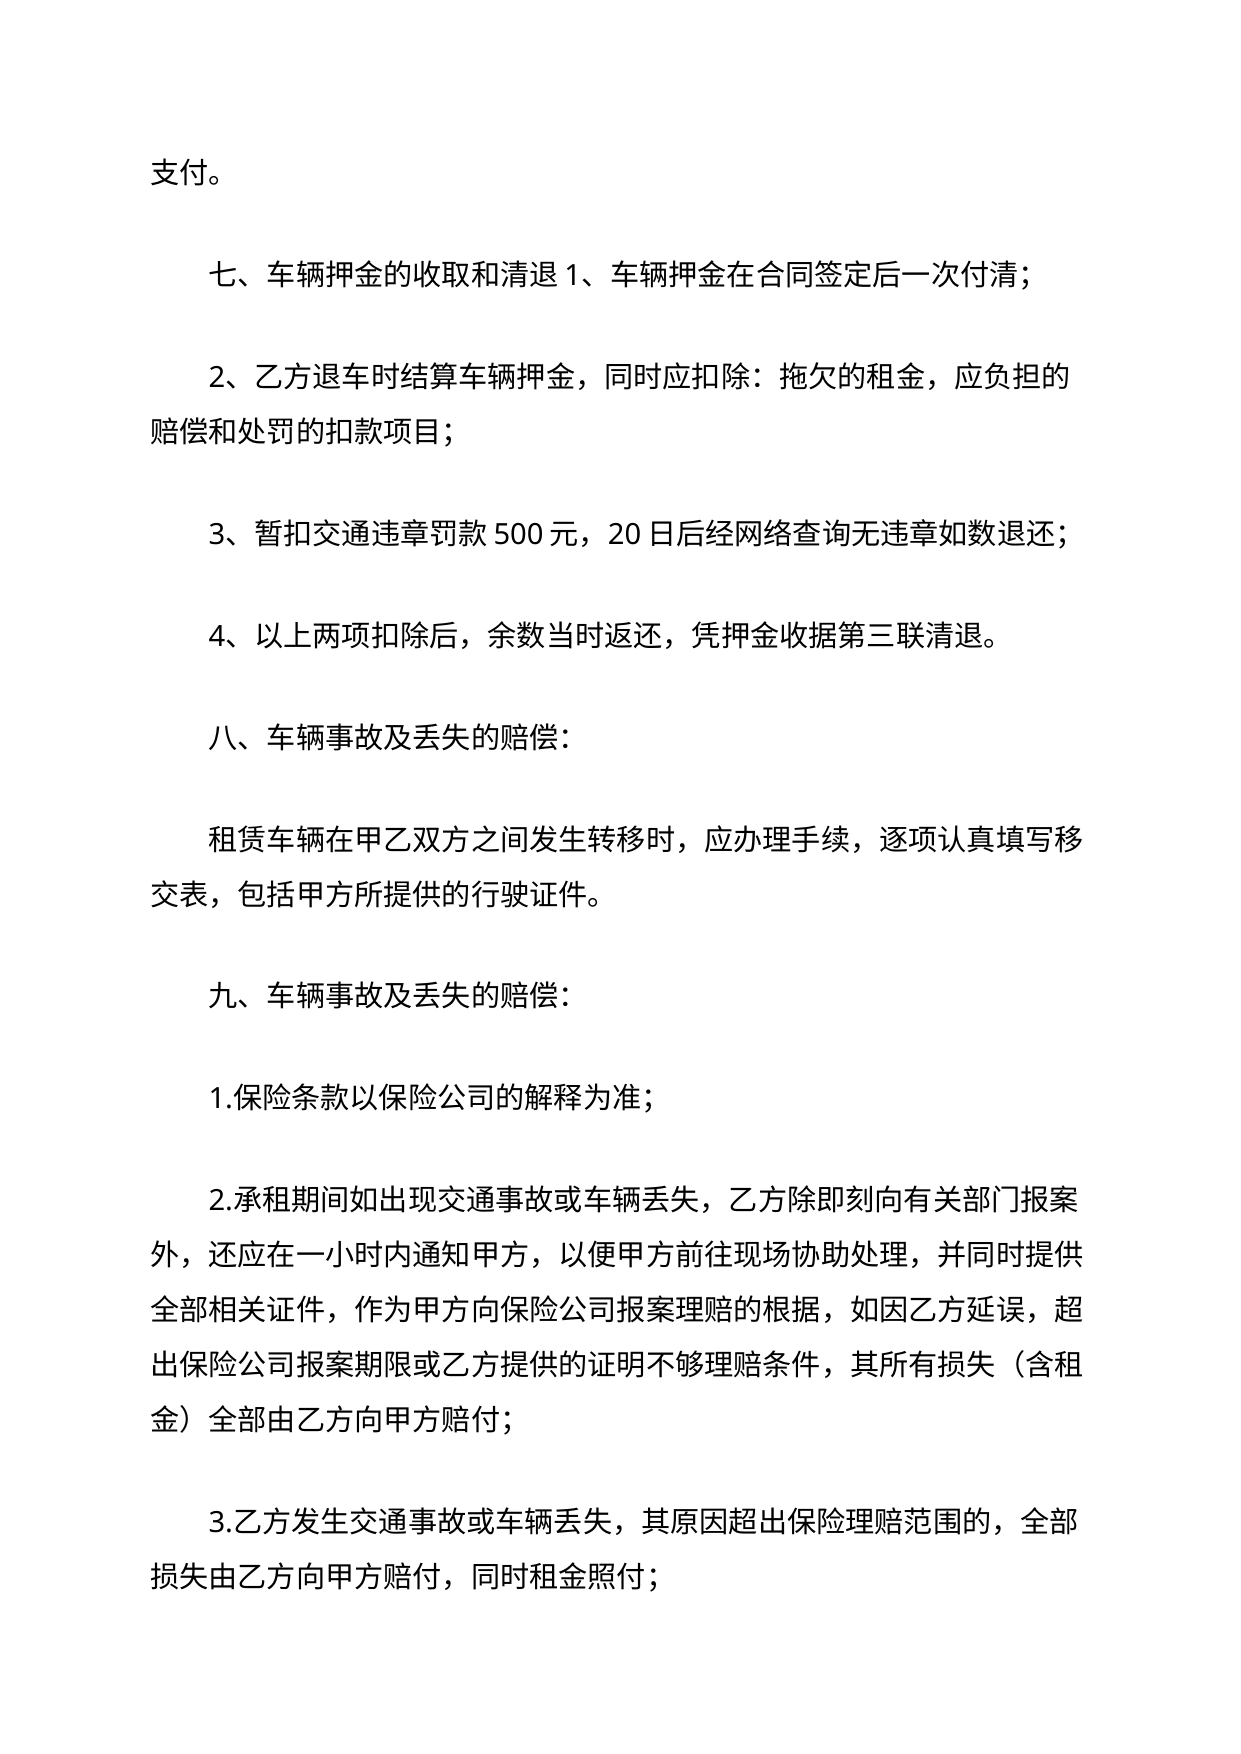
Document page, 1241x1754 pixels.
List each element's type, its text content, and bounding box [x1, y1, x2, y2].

text 八、车辆事故及丢失的赔偿： [150, 714, 1090, 757]
text 1.保险条款以保险公司的解释为准； [150, 1075, 1090, 1117]
text 租赁车辆在甲乙双方之间发生转移时，应办理手续，逐项认真填写移交表，包括甲方所提供的行驶证件。 [150, 816, 1090, 913]
text 2.承租期间如出现交通事故或车辆丢失，乙方除即刻向有关部门报案外，还应在一小时内通知甲方，以便甲方前往现场协助处理，并同时提供全部相关证件，作为甲方向保险公司报案理赔的根据，如因乙方延误，超出保险公司报案期限或乙方提供的证明不够理赔条件，其所有损失（含租金）全部由乙方向甲方赔付； [150, 1177, 1090, 1439]
text 3、暂扣交通违章罚款500元，20日后经网络查询无违章如数退还； [150, 511, 1090, 553]
text 4、以上两项扣除后，余数当时返还，凭押金收据第三联清退。 [150, 612, 1090, 655]
text 3.乙方发生交通事故或车辆丢失，其原因超出保险理赔范围的，全部损失由乙方向甲方赔付，同时租金照付； [150, 1498, 1090, 1595]
text 2、乙方退车时结算车辆押金，同时应扣除：拖欠的租金，应负担的赔偿和处罚的扣款项目； [150, 354, 1090, 451]
text 九、车辆事故及丢失的赔偿： [150, 973, 1090, 1015]
text 七、车辆押金的收取和清退1、车辆押金在合同签定后一次付清； [150, 252, 1090, 294]
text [150, 150, 1090, 192]
